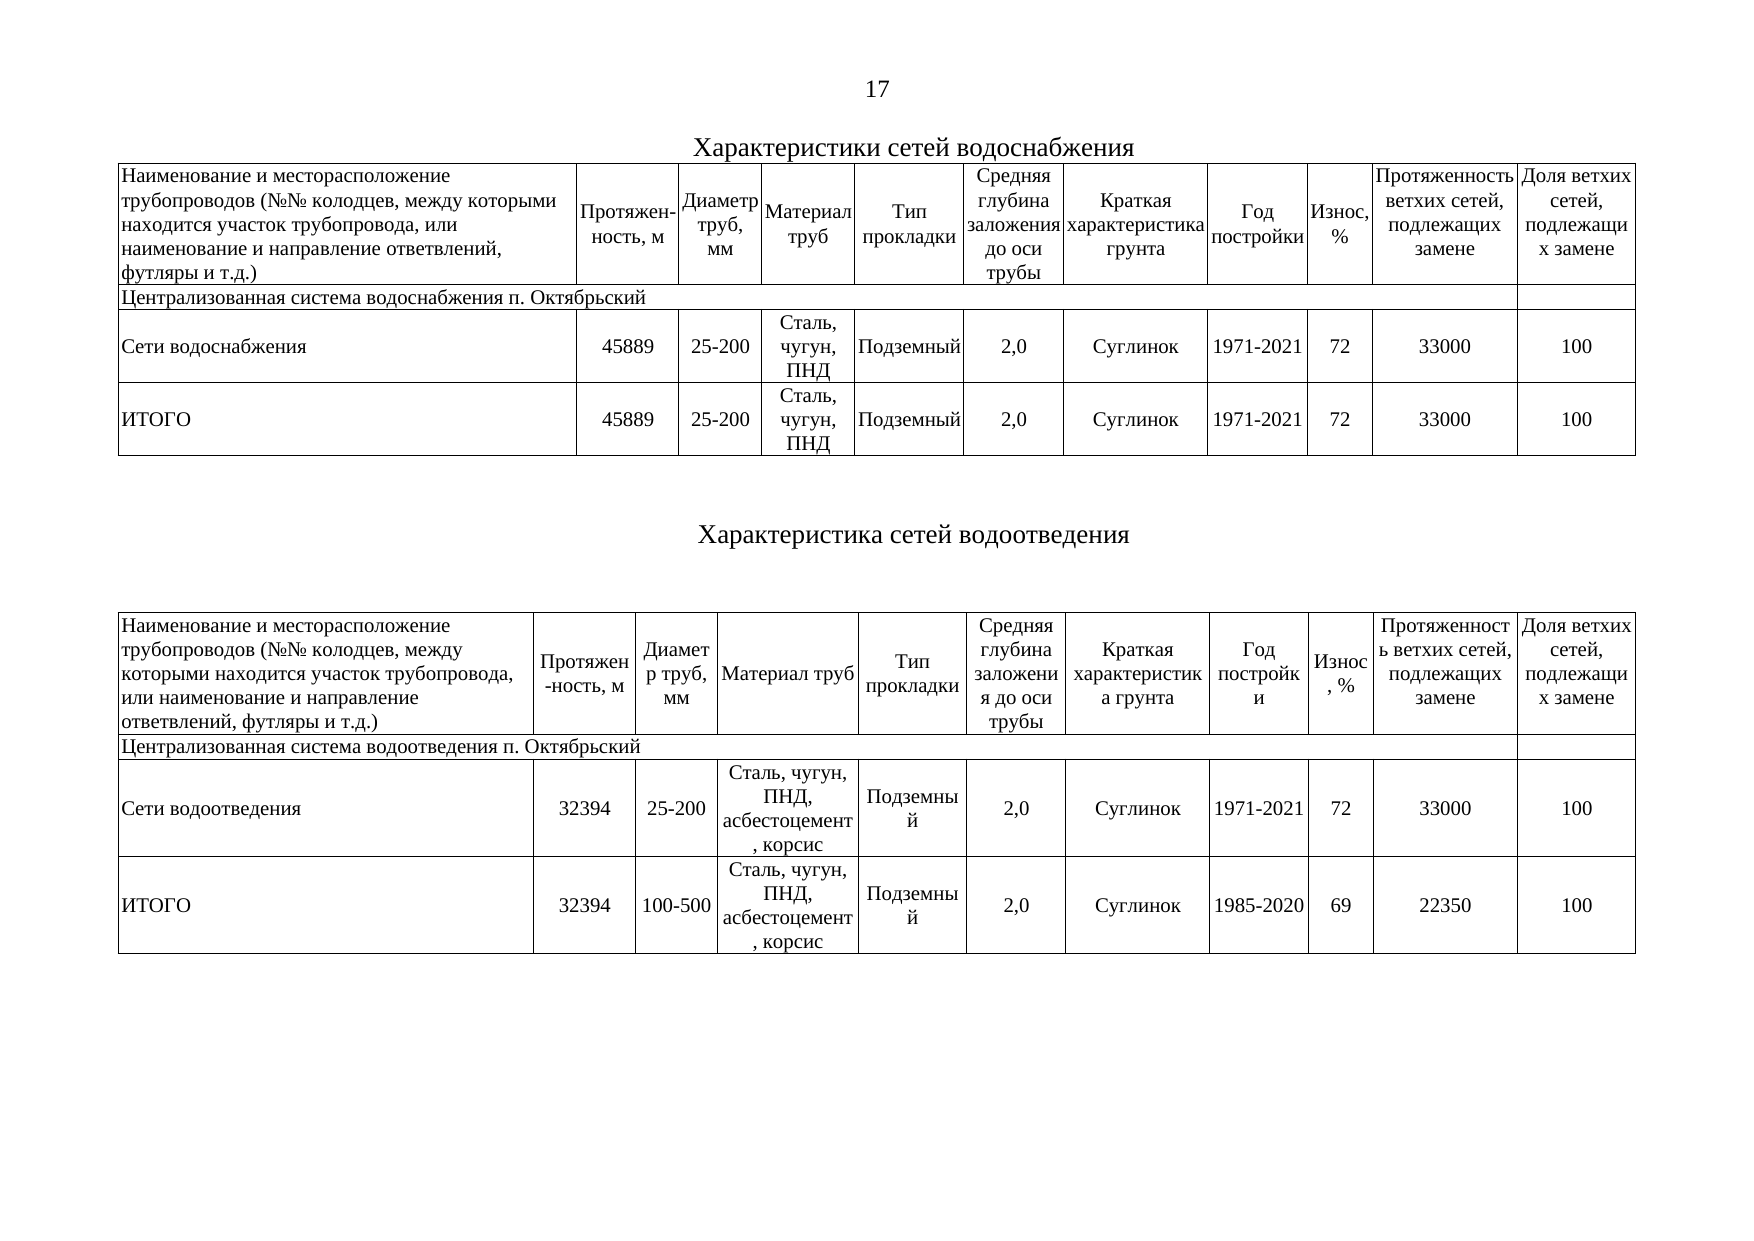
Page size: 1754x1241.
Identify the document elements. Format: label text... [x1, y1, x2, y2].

table_cell 33000 [1374, 760, 1517, 856]
table_header Диаметр труб, мм [679, 164, 761, 284]
table_header Диаметр труб, мм [636, 613, 717, 733]
table_cell Сети водоотведения [119, 760, 533, 856]
table_cell Сталь, чугун, ПНД, асбестоцемент, корсис [718, 857, 858, 953]
table_header Наименование и месторасположение трубопроводов (№№ колодцев, между которыми находится участок трубопровода, или наименование и направление ответвлений, футляры и т.д.) [119, 164, 576, 284]
table_cell Суглинок [1066, 857, 1209, 953]
table_header Тип прокладки [855, 164, 963, 284]
table_header Материал труб [762, 164, 854, 284]
table_header Доля ветхих сетей, подлежащих замене [1518, 613, 1635, 733]
table_cell 1971-2021 [1208, 383, 1307, 455]
table_cell 25-200 [679, 383, 761, 455]
table_cell 72 [1309, 760, 1373, 856]
table_cell 1971-2021 [1210, 760, 1308, 856]
table_cell 1971-2021 [1208, 310, 1307, 382]
table_cell Подземный [855, 383, 963, 455]
table_header Краткая характеристика грунта [1066, 613, 1209, 733]
table_cell 32394 [534, 760, 635, 856]
table_cell 2,0 [967, 760, 1065, 856]
table_cell 25-200 [679, 310, 761, 382]
table_cell ИТОГО [119, 857, 533, 953]
table_header Протяжен-ность, м [534, 613, 635, 733]
table_cell 2,0 [964, 310, 1063, 382]
table_cell ИТОГО [119, 383, 576, 455]
table_header Протяженность ветхих сетей, подлежащих замене [1373, 164, 1517, 284]
table_header Год постройки [1210, 613, 1308, 733]
table_header Доля ветхих сетей, подлежащих замене [1518, 164, 1635, 284]
table_cell Суглинок [1064, 383, 1207, 455]
table_cell Суглинок [1066, 760, 1209, 856]
table_cell 2,0 [964, 383, 1063, 455]
table_header Износ, % [1308, 164, 1372, 284]
table_cell Сети водоснабжения [119, 310, 576, 382]
table_cell Суглинок [1064, 310, 1207, 382]
table_cell 72 [1308, 310, 1372, 382]
table_cell 69 [1309, 857, 1373, 953]
table_cell [1518, 285, 1635, 309]
table_cell 1985-2020 [1210, 857, 1308, 953]
table_header Тип прокладки [859, 613, 966, 733]
table_cell 32394 [534, 857, 635, 953]
table_cell 2,0 [967, 857, 1065, 953]
table_cell 33000 [1373, 383, 1517, 455]
table_cell 25-200 [636, 760, 717, 856]
table_cell 33000 [1373, 310, 1517, 382]
table_cell 72 [1308, 383, 1372, 455]
table_cell Централизованная система водоснабжения п. Октябрьский [119, 285, 1517, 309]
table_header Год постройки [1208, 164, 1307, 284]
table_cell Сталь, чугун, ПНД [762, 383, 854, 455]
table_cell 22350 [1374, 857, 1517, 953]
table_header Износ, % [1309, 613, 1373, 733]
table_header Материал труб [718, 613, 858, 733]
table_header Протяженность ветхих сетей, подлежащих замене [1374, 613, 1517, 733]
table_header Краткая характеристика грунта [1064, 164, 1207, 284]
table_cell 100 [1518, 857, 1635, 953]
table_cell 100-500 [636, 857, 717, 953]
table_cell Централизованная система водоотведения п. Октябрьский [119, 735, 1517, 758]
table_cell 100 [1518, 383, 1635, 455]
text Характеристики сетей водоснабжения [118, 131, 1636, 162]
table_header Протяжен-ность, м [577, 164, 678, 284]
table_cell 100 [1518, 760, 1635, 856]
table_cell Сталь, чугун, ПНД [762, 310, 854, 382]
table_cell Подземный [855, 310, 963, 382]
table_cell Сталь, чугун, ПНД, асбестоцемент, корсис [718, 760, 858, 856]
table_header Средняя глубина заложения до оси трубы [967, 613, 1065, 733]
table_cell 45889 [577, 383, 678, 455]
table_cell 100 [1518, 310, 1635, 382]
table_cell 45889 [577, 310, 678, 382]
text Характеристика сетей водоотведения [118, 519, 1636, 550]
table_header Средняя глубина заложения до оси трубы [964, 164, 1063, 284]
table_cell Подземный [859, 760, 966, 856]
table_cell Подземный [859, 857, 966, 953]
table_header Наименование и месторасположение трубопроводов (№№ колодцев, между которыми находится участок трубопровода, или наименование и направление ответвлений, футляры и т.д.) [119, 613, 533, 733]
table_cell [1518, 735, 1635, 758]
